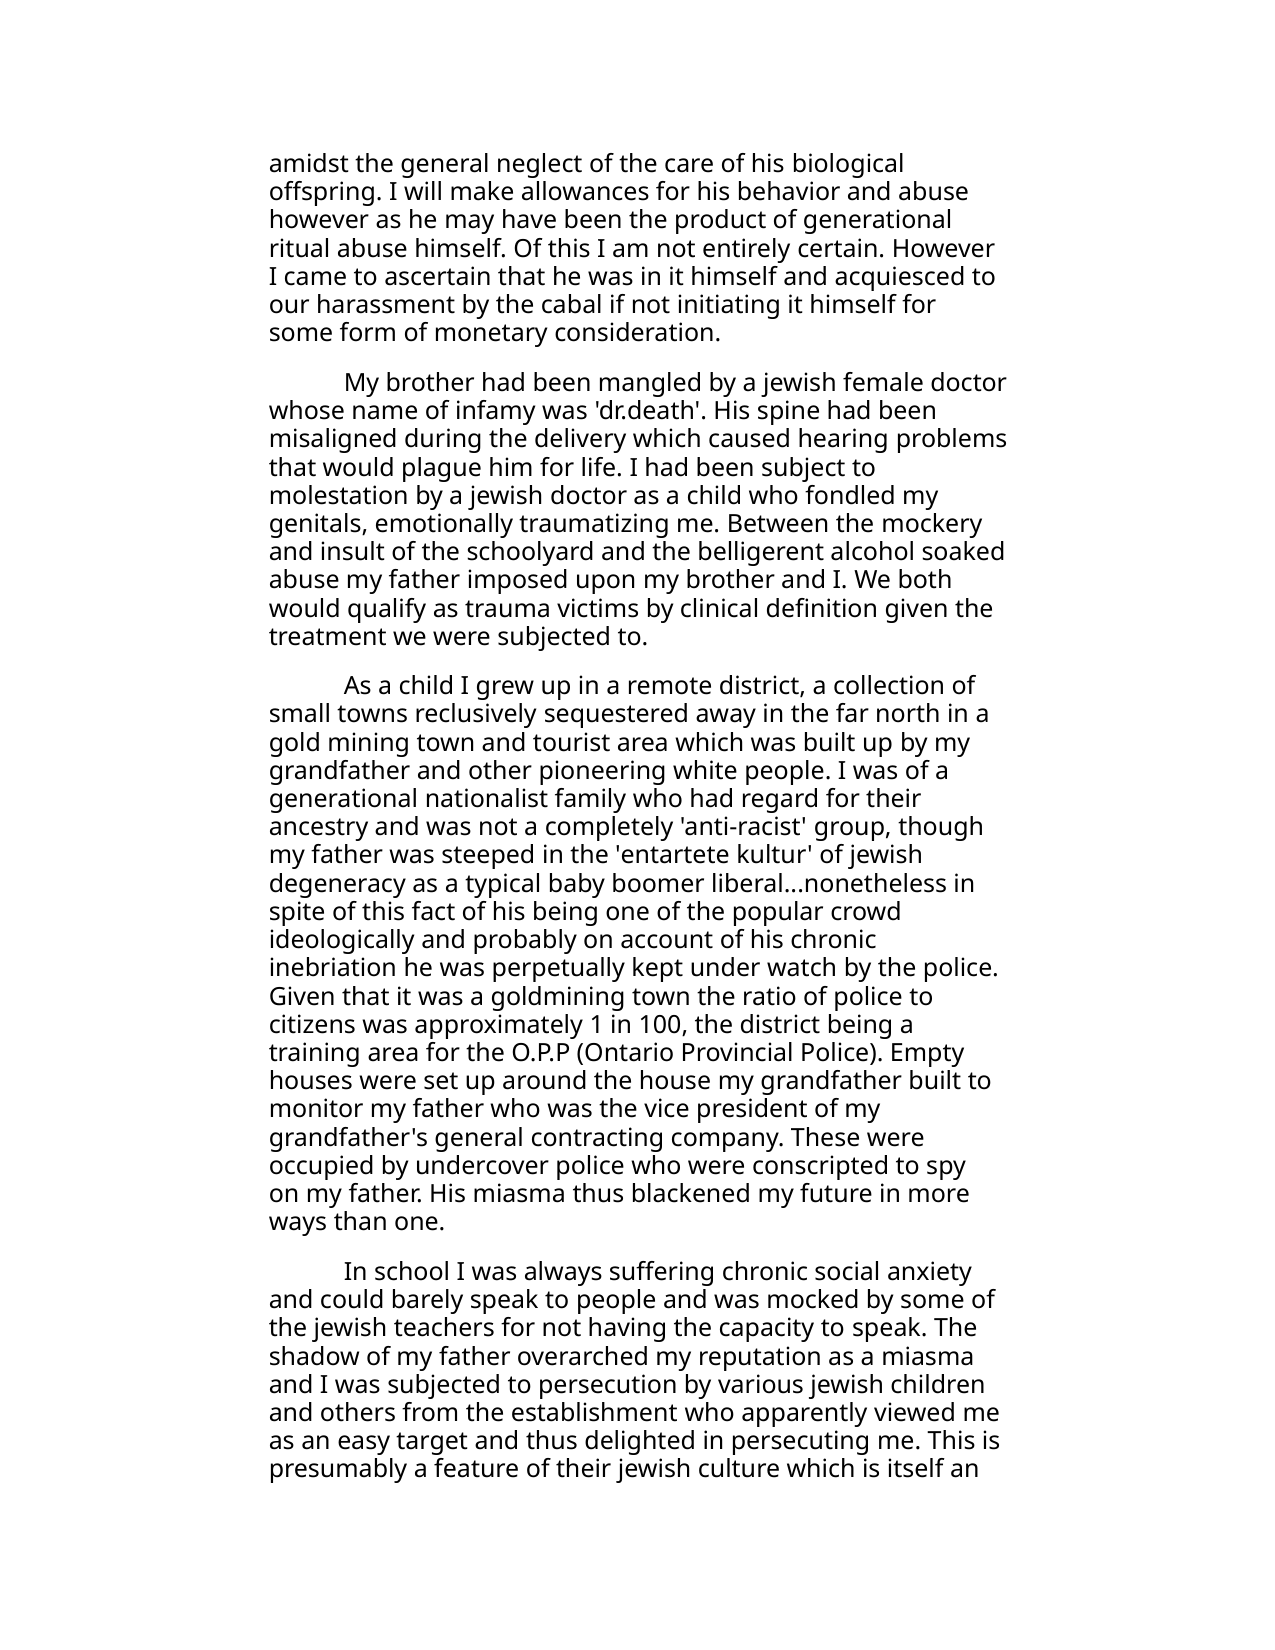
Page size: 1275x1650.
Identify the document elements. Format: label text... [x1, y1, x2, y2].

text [268, 1258, 1002, 1484]
text As a child I grew up in a remote district, a collection of small towns reclusively sequestered away in the far north in a gold mining town and tourist area which was built up by my grandfather and other pioneering white people. I was of a generational nationalist family who had regard for their ancestry and was not a completely 'anti-racist' group, though my father was steeped in the 'entartete kultur' of jewish degeneracy as a typical baby boomer liberal...nonetheless in spite of this fact of his being one of the popular crowd ideologically and probably on account of his chronic inebriation he was perpetually kept under watch by the police. Given that it was a goldmining town the ratio of police to citizens was approximately 1 in 100, the district being a training area for the O.P.P (Ontario Provincial Police). Empty houses were set up around the house my grandfather built to monitor my father who was the vice president of my grandfather's general contracting company. These were occupied by undercover police who were conscripted to spy on my father. His miasma thus blackened my future in more ways than one. [268, 672, 1000, 1237]
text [268, 150, 1003, 348]
text My brother had been mangled by a jewish female doctor whose name of infamy was 'dr.death'. His spine had been misaligned during the delivery which caused hearing problems that would plague him for life. I had been subject to molestation by a jewish doctor as a child who fondled my genitals, emotionally traumatizing me. Between the mockery and insult of the schoolyard and the belligerent alcohol soaked abuse my father imposed upon my brother and I. We both would qualify as trauma victims by clinical definition given the treatment we were subjected to. [268, 369, 1009, 651]
